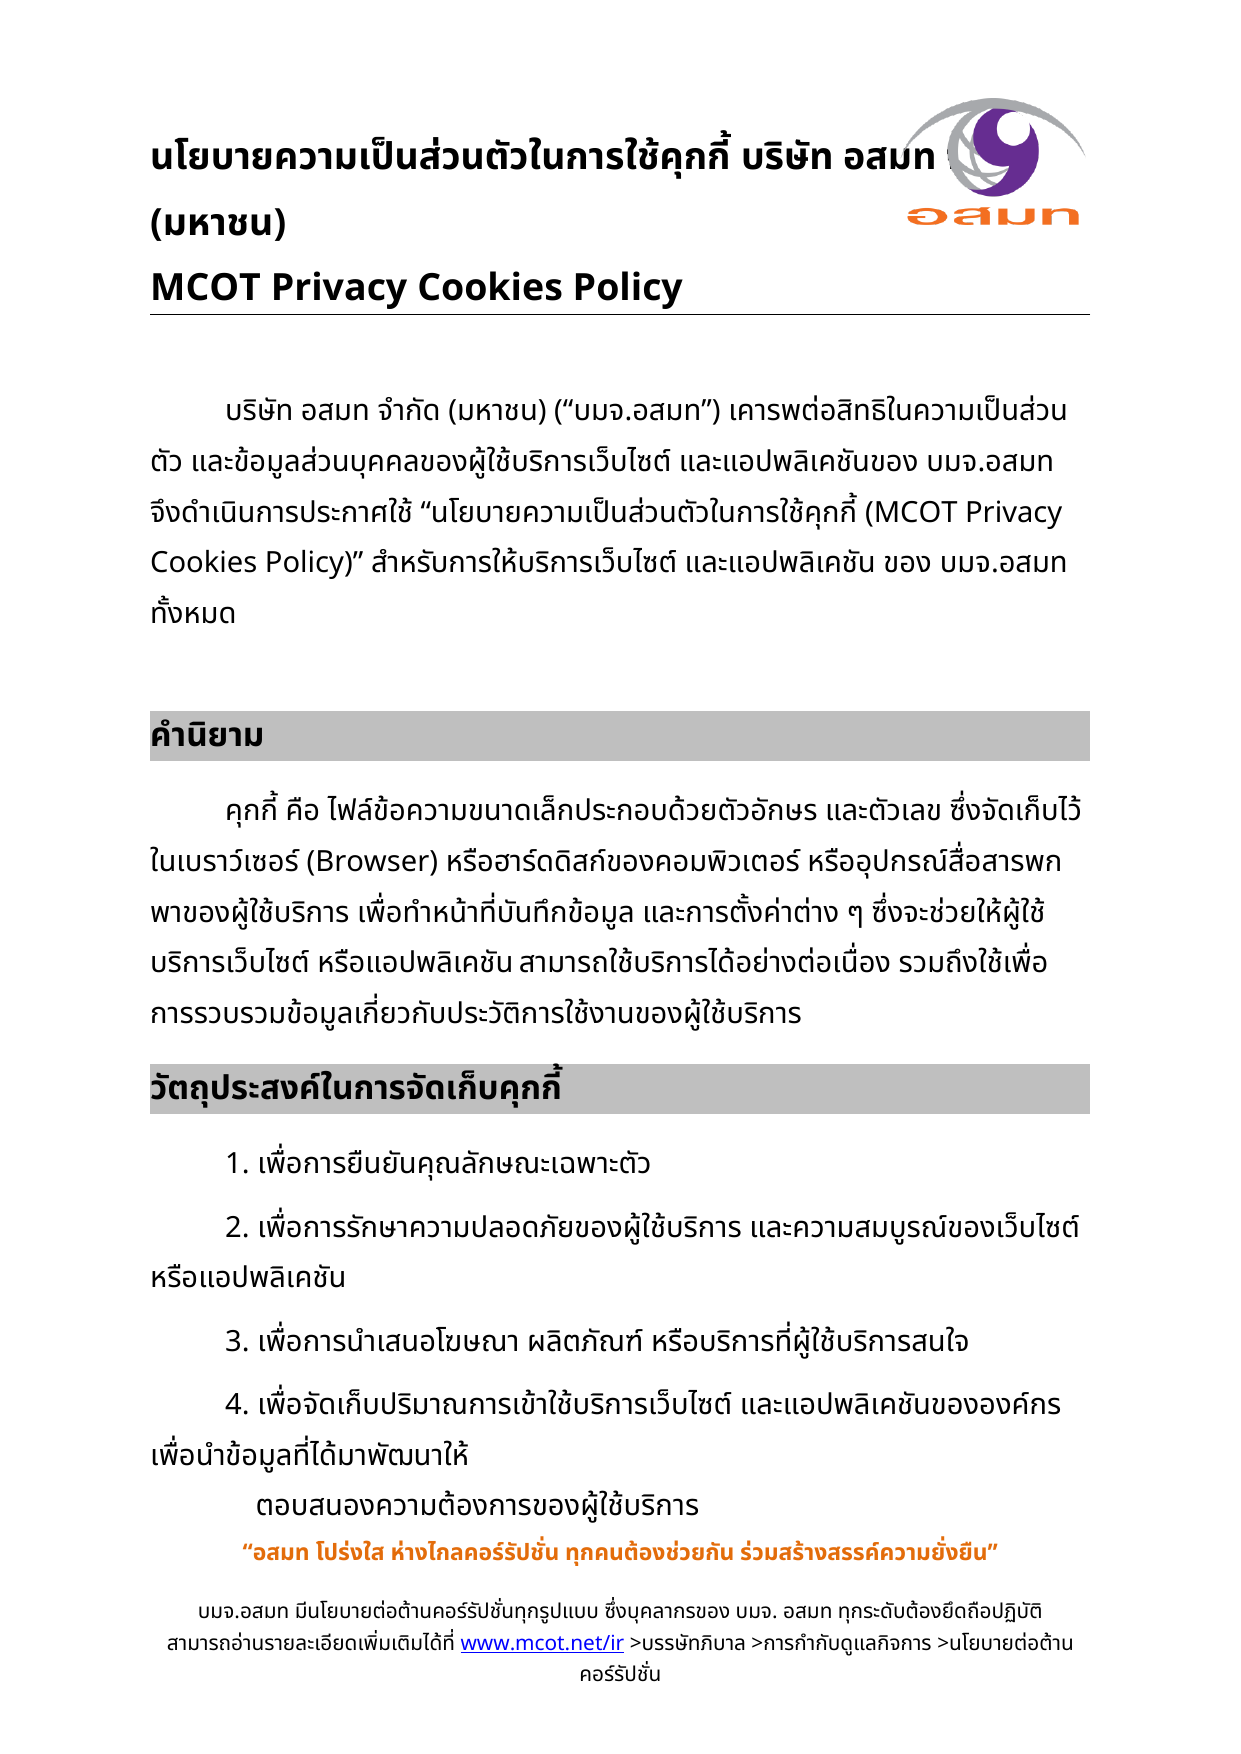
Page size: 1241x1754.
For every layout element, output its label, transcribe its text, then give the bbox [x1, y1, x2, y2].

text MCOT Privacy Cookies Policy [150, 260, 1090, 314]
text วัตถุประสงค์ในการจัดเก็บคุกกี้ [150, 1064, 1090, 1114]
picture [900, 98, 1086, 225]
text 4. เพื่อจัดเก็บปริมาณการเข้าใช้บริการเว็บไซต์ และแอปพลิเคชันขององค์กรเพื่อนำข้อมูลที่ได้มาพัฒนาให้ ตอบสนองความต้องการของผู้ใช้บริการ [150, 1383, 1090, 1529]
text 3. เพื่อการนำเสนอโฆษณา ผลิตภัณฑ์ หรือบริการที่ผู้ใช้บริการสนใจ [150, 1320, 1090, 1364]
text บริษัท อสมท จำกัด (มหาชน) (“บมจ.อสมท”) เคารพต่อสิทธิในความเป็นส่วนตัว และข้อมูลส่วนบุคคลของผู้ใช้บริการเว็บไซต์ และแอปพลิเคชันของ บมจ.อสมท จึงดำเนินการประกาศใช้ “นโยบายความเป็นส่วนตัวในการใช้คุกกี้ (MCOT Privacy Cookies Policy)” สำหรับการให้บริการเว็บไซต์ และแอปพลิเคชัน ของ บมจ.อสมท ทั้งหมด [150, 389, 1090, 637]
text คำนิยาม [150, 711, 1090, 761]
text 2. เพื่อการรักษาความปลอดภัยของผู้ใช้บริการ และความสมบูรณ์ของเว็บไซต์ หรือแอปพลิเคชัน [150, 1206, 1090, 1301]
text นโยบายความเป็นส่วนตัวในการใช้คุกกี้ บริษัท อสมท จำกัด (มหาชน) [150, 130, 1090, 252]
text 1. เพื่อการยืนยันคุณลักษณะเฉพาะตัว [150, 1142, 1090, 1187]
text คุกกี้ คือ ไฟล์ข้อความขนาดเล็กประกอบด้วยตัวอักษร และตัวเลข ซึ่งจัดเก็บไว้ในเบราว์เซอร์ (Browser) หรือฮาร์ดดิสก์ของคอมพิวเตอร์ หรืออุปกรณ์สื่อสารพกพาของผู้ใช้บริการ เพื่อทำหน้าที่บันทึกข้อมูล และการตั้งค่าต่าง ๆ ซึ่งจะช่วยให้ผู้ใช้บริการเว็บไซต์ หรือแอปพลิเคชัน สามารถใช้บริการได้อย่างต่อเนื่อง รวมถึงใช้เพื่อการรวบรวมข้อมูลเกี่ยวกับประวัติการใช้งานของผู้ใช้บริการ [150, 789, 1090, 1036]
